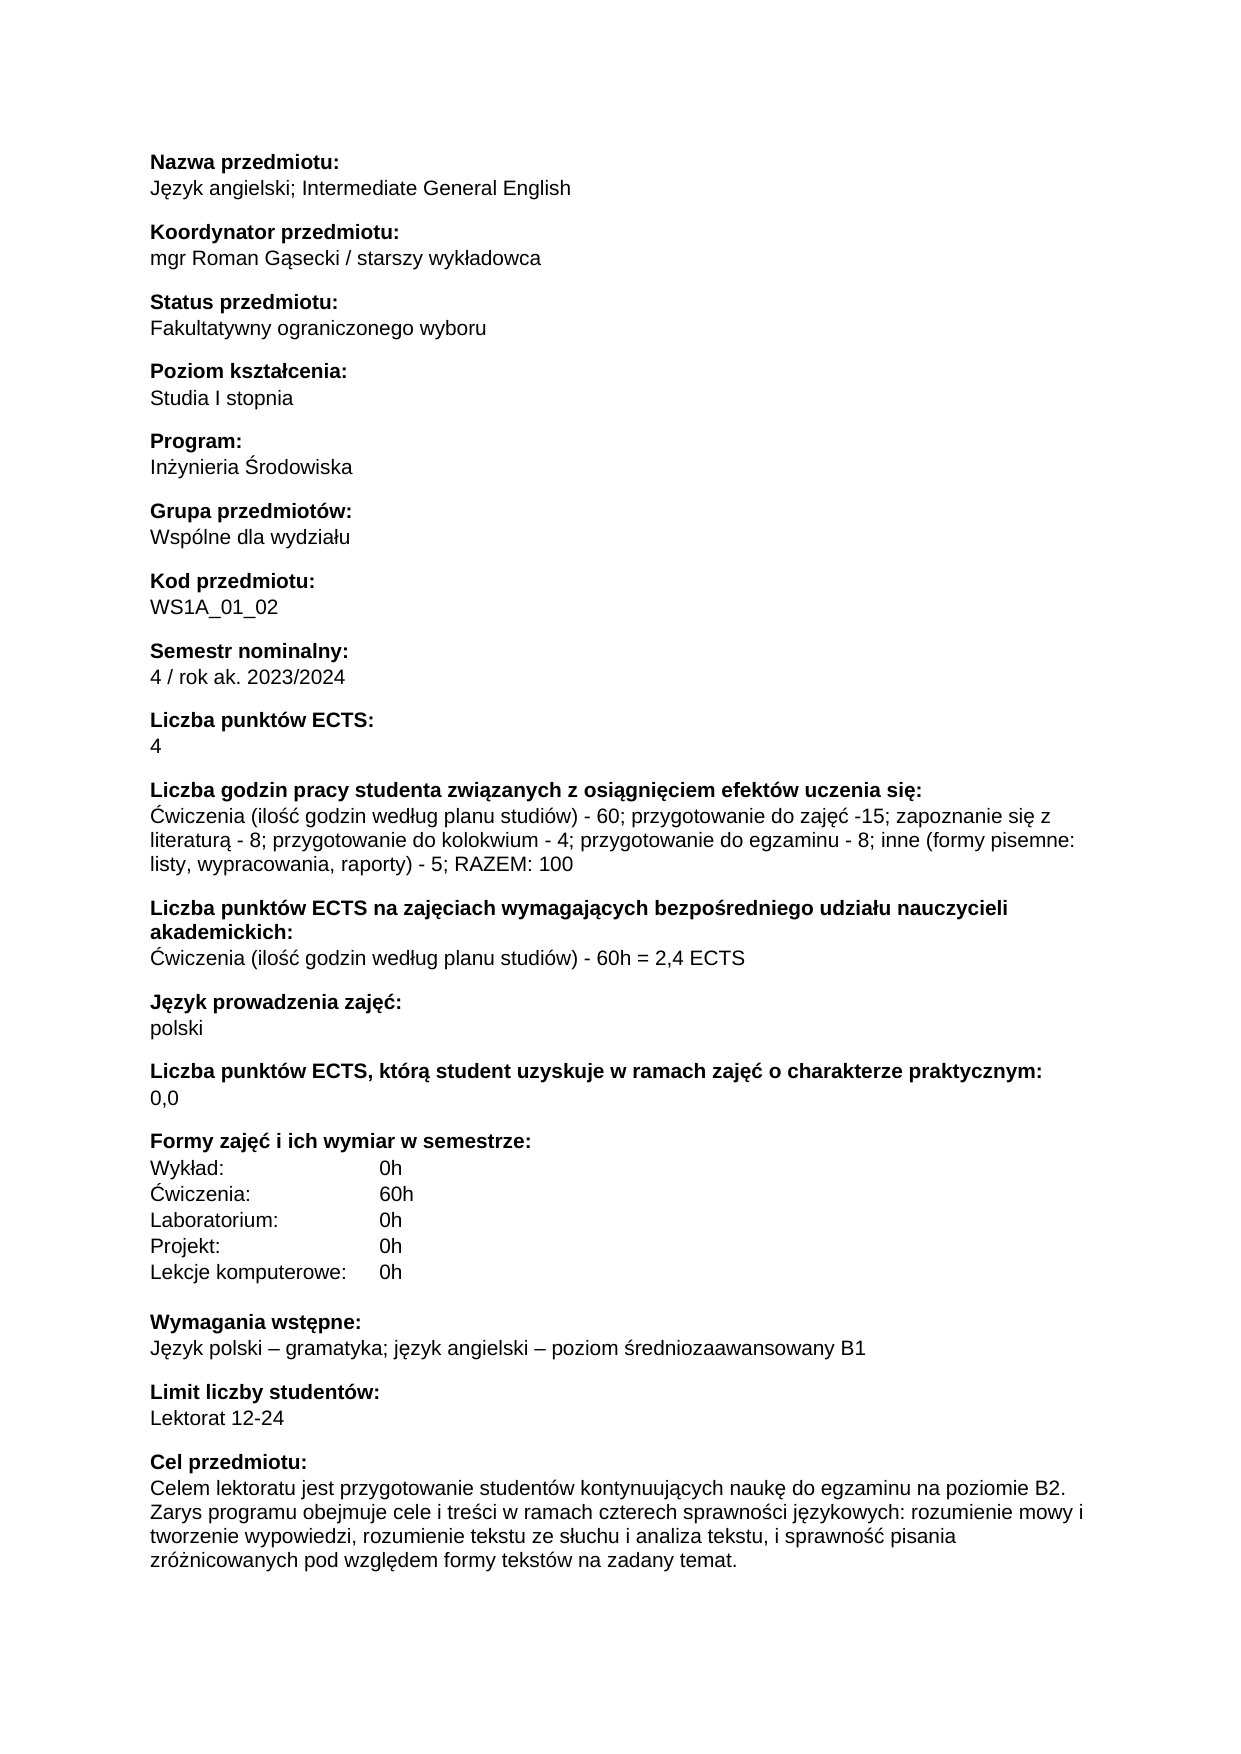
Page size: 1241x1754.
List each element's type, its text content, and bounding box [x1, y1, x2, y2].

text polski [150, 1016, 1090, 1039]
text Formy zajęć i ich wymiar w semestrze: [150, 1129, 1090, 1153]
table_cell 0h [369, 1232, 597, 1258]
text Poziom kształcenia: [150, 359, 1090, 383]
text 4 / rok ak. 2023/2024 [150, 664, 1090, 688]
table_header 0h [369, 1156, 597, 1180]
table_cell Lekcje komputerowe: [140, 1260, 367, 1284]
text Liczba punktów ECTS, którą student uzyskuje w ramach zajęć o charakterze praktycznym: [150, 1059, 1090, 1083]
text 0,0 [150, 1085, 1090, 1109]
text Status przedmiotu: [150, 289, 1090, 313]
text Język polski – gramatyka; język angielski – poziom średniozaawansowany B1 [150, 1336, 1090, 1360]
text Inżynieria Środowiska [150, 455, 1090, 479]
table_header Wykład: [140, 1156, 367, 1180]
text Liczba punktów ECTS na zajęciach wymagających bezpośredniego udziału nauczycieli akademickich: [150, 896, 1090, 944]
text Liczba punktów ECTS: [150, 708, 1090, 732]
text Program: [150, 429, 1090, 453]
table_cell 0h [369, 1206, 597, 1232]
text Cel przedmiotu: [150, 1449, 1090, 1473]
text Studia I stopnia [150, 385, 1090, 409]
text Fakultatywny ograniczonego wyboru [150, 316, 1090, 339]
text Kod przedmiotu: [150, 569, 1090, 593]
text Lektorat 12-24 [150, 1406, 1090, 1430]
table_cell Projekt: [140, 1234, 367, 1258]
table_cell 0h [369, 1258, 597, 1284]
text Wspólne dla wydziału [150, 525, 1090, 549]
table_cell 60h [369, 1180, 597, 1206]
text Grupa przedmiotów: [150, 499, 1090, 523]
text Język prowadzenia zajęć: [150, 989, 1090, 1013]
table_cell Ćwiczenia: [140, 1182, 367, 1206]
text WS1A_01_02 [150, 595, 1090, 619]
text mgr Roman Gąsecki / starszy wykładowca [150, 246, 1090, 270]
text Koordynator przedmiotu: [150, 220, 1090, 244]
table_cell Laboratorium: [140, 1208, 367, 1232]
text Liczba godzin pracy studenta związanych z osiągnięciem efektów uczenia się: [150, 778, 1090, 802]
text Nazwa przedmiotu: [150, 150, 1090, 174]
text 4 [150, 734, 1090, 758]
text Limit liczby studentów: [150, 1380, 1090, 1404]
text Ćwiczenia (ilość godzin według planu studiów) - 60; przygotowanie do zajęć -15; zapoznanie się z literaturą - 8; przygotowanie do kolokwium - 4; przygotowanie do egzaminu - 8; inne (formy pisemne: listy, wypracowania, raporty) - 5; RAZEM: 100 [150, 804, 1090, 876]
text Ćwiczenia (ilość godzin według planu studiów) - 60h = 2,4 ECTS [150, 946, 1090, 970]
text Semestr nominalny: [150, 638, 1090, 662]
text Język angielski; Intermediate General English [150, 176, 1090, 200]
text Wymagania wstępne: [150, 1310, 1090, 1334]
text Celem lektoratu jest przygotowanie studentów kontynuujących naukę do egzaminu na poziomie B2. Zarys programu obejmuje cele i treści w ramach czterech sprawności językowych: rozumienie mowy i tworzenie wypowiedzi, rozumienie tekstu ze słuchu i analiza tekstu, i sprawność pisania zróżnicowanych pod względem formy tekstów na zadany temat. [150, 1476, 1090, 1571]
